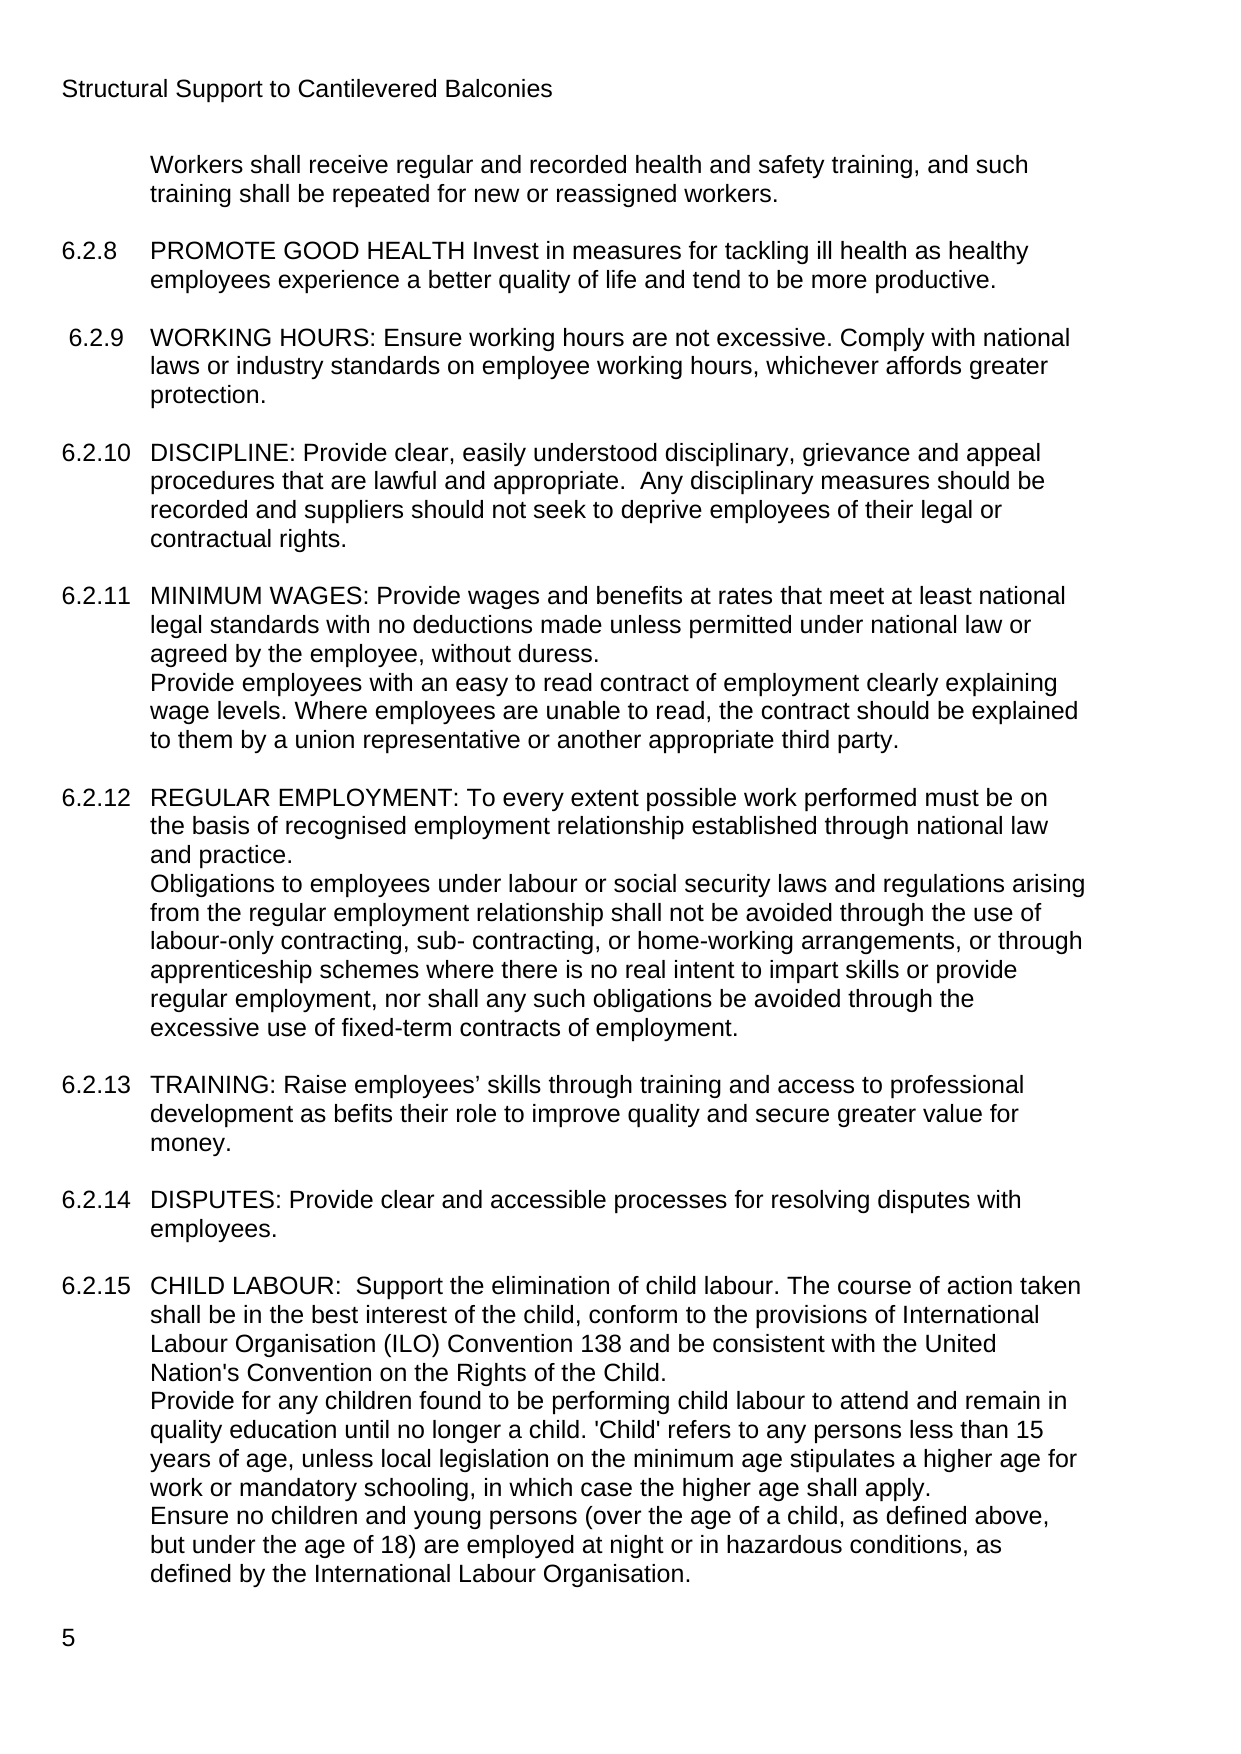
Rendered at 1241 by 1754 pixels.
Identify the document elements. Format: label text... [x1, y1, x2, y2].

text 6.2.15 CHILD LABOUR: Support the elimination of child labour. The course of action taken shall be in the best interest of the child, conform to the provisions of International Labour Organisation (ILO) Convention 138 and be consistent with the United Nation's Convention on the Rights of the Child. [61, 1271, 1090, 1386]
text 6.2.10 DISCIPLINE: Provide clear, easily understood disciplinary, grievance and appeal procedures that are lawful and appropriate. Any disciplinary measures should be recorded and suppliers should not seek to deprive employees of their legal or contractual rights. [61, 437, 1090, 552]
text 6.2.8 PROMOTE GOOD HEALTH Invest in measures for tackling ill health as healthy employees experience a better quality of life and tend to be more productive. [61, 236, 1090, 294]
text 6.2.11 MINIMUM WAGES: Provide wages and benefits at rates that meet at least national legal standards with no deductions made unless permitted under national law or agreed by the employee, without duress. [61, 581, 1090, 667]
text 6.2.13 TRAINING: Raise employees’ skills through training and access to professional development as befits their role to improve quality and secure greater value for money. [61, 1070, 1090, 1156]
text 6.2.14 DISPUTES: Provide clear and accessible processes for resolving disputes with employees. [61, 1185, 1090, 1242]
text 6.2.12 REGULAR EMPLOYMENT: To every extent possible work performed must be on the basis of recognised employment relationship established through national law and practice. [61, 782, 1090, 869]
text Ensure no children and young persons (over the age of a child, as defined above, but under the age of 18) are employed at night or in hazardous conditions, as defined by the International Labour Organisation. [150, 1501, 1090, 1587]
text Provide employees with an easy to read contract of employment clearly explaining wage levels. Where employees are unable to read, the contract should be explained to them by a union representative or another appropriate third party. [150, 667, 1090, 754]
text Workers shall receive regular and recorded health and safety training, and such training shall be repeated for new or reassigned workers. [150, 150, 1090, 207]
text Obligations to employees under labour or social security laws and regulations arising from the regular employment relationship shall not be avoided through the use of labour-only contracting, sub- contracting, or home-working arrangements, or through apprenticeship schemes where there is no real intent to impart skills or provide regular employment, nor shall any such obligations be avoided through the excessive use of fixed-term contracts of employment. [150, 869, 1090, 1041]
text 6.2.9 WORKING HOURS: Ensure working hours are not excessive. Comply with national laws or industry standards on employee working hours, whichever affords greater protection. [61, 322, 1090, 409]
text Provide for any children found to be performing child labour to attend and remain in quality education until no longer a child. 'Child' refers to any persons less than 15 years of age, unless local legislation on the minimum age stipulates a higher age for work or mandatory schooling, in which case the higher age shall apply. [150, 1386, 1090, 1501]
